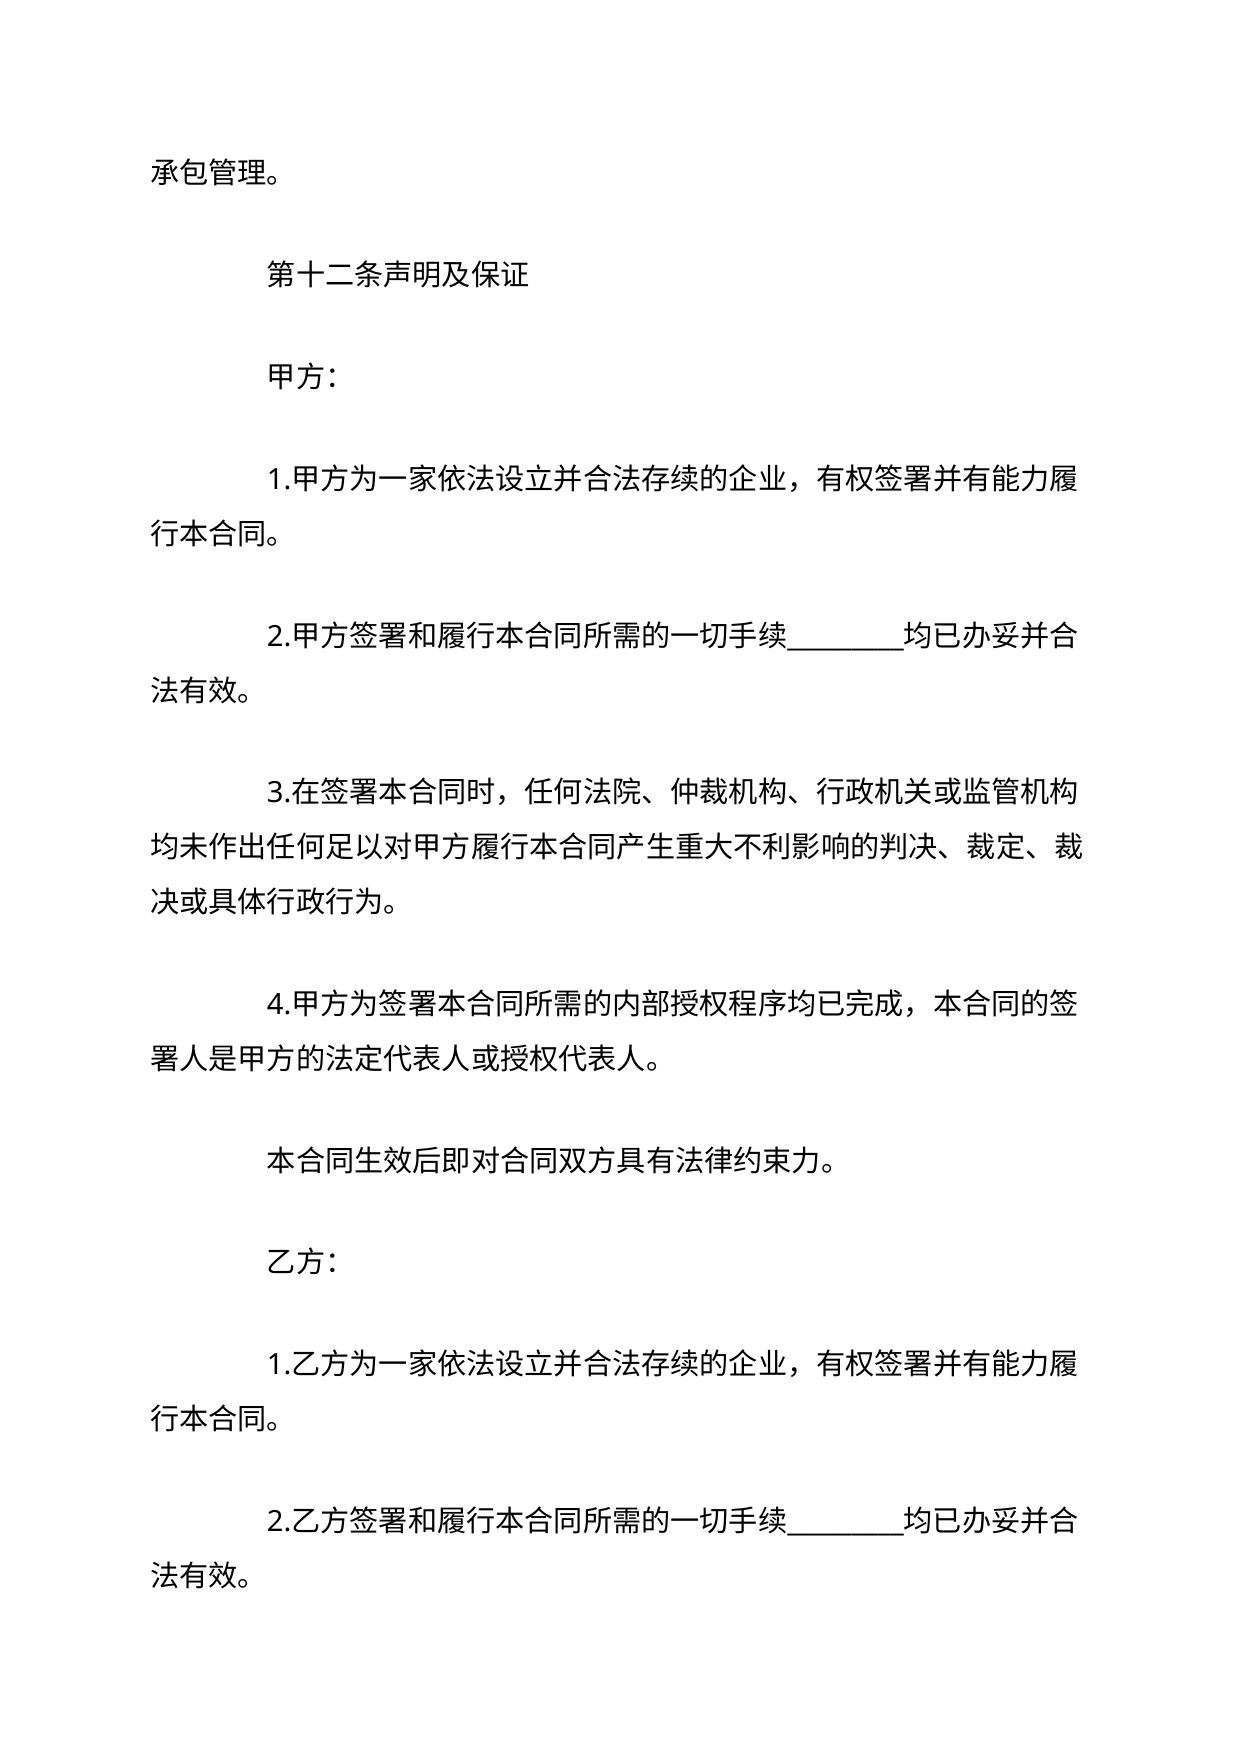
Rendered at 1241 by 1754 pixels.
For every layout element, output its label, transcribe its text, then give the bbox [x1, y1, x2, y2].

text 1.甲方为一家依法设立并合法存续的企业，有权签署并有能力履行本合同。 [150, 455, 1090, 553]
text 本合同生效后即对合同双方具有法律约束力。 [150, 1137, 1090, 1179]
text 2.甲方签署和履行本合同所需的一切手续_________均已办妥并合法有效。 [150, 612, 1090, 709]
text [150, 150, 1090, 192]
text 甲方： [150, 353, 1090, 396]
text 1.乙方为一家依法设立并合法存续的企业，有权签署并有能力履行本合同。 [150, 1341, 1090, 1438]
text 2.乙方签署和履行本合同所需的一切手续_________均已办妥并合法有效。 [150, 1498, 1090, 1595]
text 第十二条声明及保证 [150, 252, 1090, 294]
text 乙方： [150, 1239, 1090, 1281]
text 4.甲方为签署本合同所需的内部授权程序均已完成，本合同的签署人是甲方的法定代表人或授权代表人。 [150, 981, 1090, 1078]
text 3.在签署本合同时，任何法院、仲裁机构、行政机关或监管机构均未作出任何足以对甲方履行本合同产生重大不利影响的判决、裁定、裁决或具体行政行为。 [150, 769, 1090, 921]
